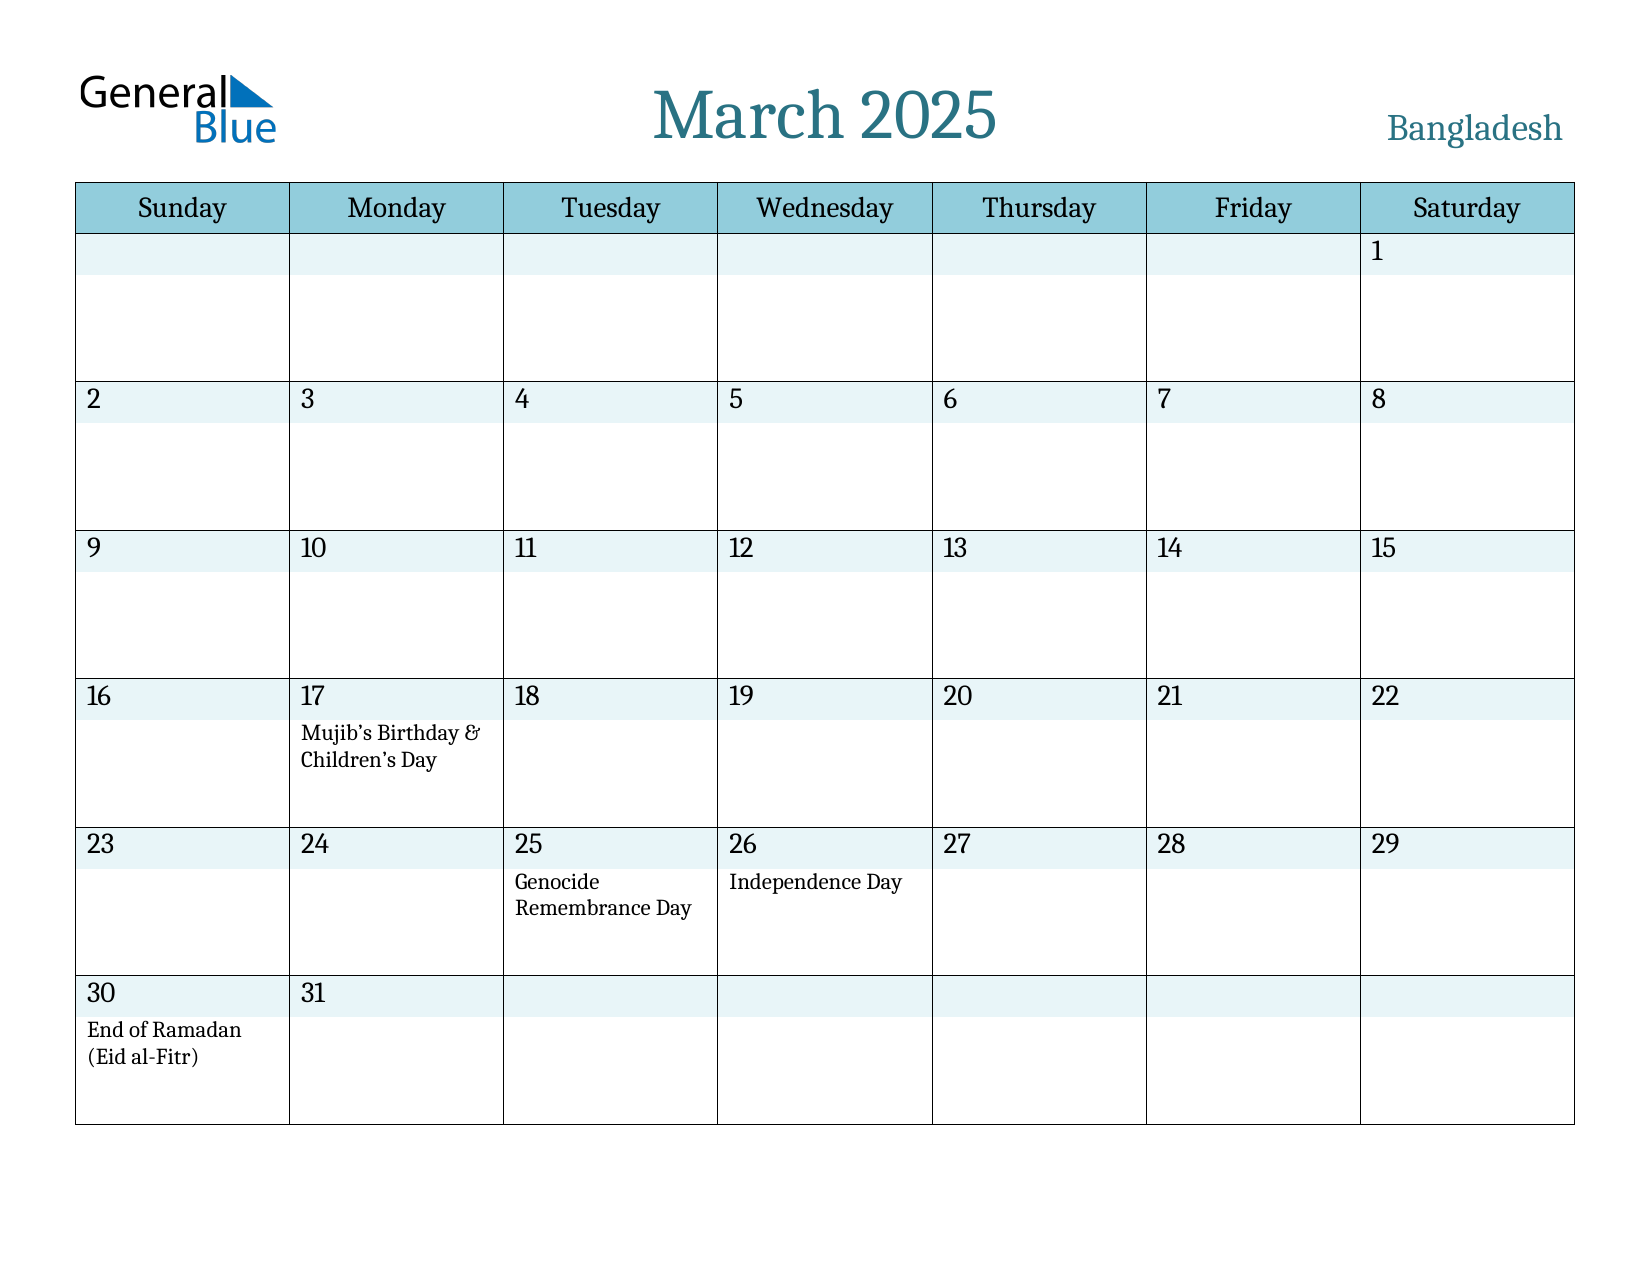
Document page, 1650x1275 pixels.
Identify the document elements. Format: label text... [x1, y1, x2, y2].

table_cell [1361, 869, 1574, 975]
table_cell [504, 976, 717, 1017]
table_cell Tuesday [504, 183, 717, 233]
table_cell 30 [76, 976, 289, 1017]
table_cell Mujib’s Birthday & Children’s Day [290, 720, 503, 827]
table_cell [1147, 976, 1360, 1017]
table_cell [76, 720, 289, 827]
table_cell [1361, 275, 1574, 381]
table_header March 2025 [504, 75, 1146, 182]
table_cell 27 [933, 828, 1146, 869]
table_cell 16 [76, 679, 289, 720]
table_cell Thursday [933, 183, 1146, 233]
table_cell [1147, 1017, 1360, 1123]
table_cell [1147, 234, 1360, 275]
table_cell [718, 423, 932, 530]
table_cell [290, 234, 503, 275]
table_cell Genocide Remembrance Day [504, 869, 717, 975]
table_cell 2 [76, 382, 289, 423]
table_cell Monday [290, 183, 503, 233]
table_cell [933, 234, 1146, 275]
table_cell [1147, 423, 1360, 530]
table_cell 15 [1361, 531, 1574, 572]
table_cell 25 [504, 828, 717, 869]
table_cell [76, 275, 289, 381]
table_cell [718, 720, 932, 827]
table_cell 3 [290, 382, 503, 423]
table_cell Saturday [1361, 183, 1574, 233]
table_cell 20 [933, 679, 1146, 720]
table_cell [290, 423, 503, 530]
table_cell [290, 572, 503, 678]
table_cell [76, 234, 289, 275]
table_cell [504, 1017, 717, 1123]
table_cell [1147, 720, 1360, 827]
table_cell 26 [718, 828, 932, 869]
table_cell [504, 572, 717, 678]
table_cell [1147, 275, 1360, 381]
table_cell [504, 275, 717, 381]
table_cell [933, 869, 1146, 975]
table_cell [1361, 1017, 1574, 1123]
table_cell 29 [1361, 828, 1574, 869]
table_cell 22 [1361, 679, 1574, 720]
table_cell 1 [1361, 234, 1574, 275]
picture [80, 75, 276, 143]
table_cell [76, 572, 289, 678]
table_cell 24 [290, 828, 503, 869]
table_cell [76, 423, 289, 530]
table_cell [933, 572, 1146, 678]
table_cell [933, 976, 1146, 1017]
table_cell [1361, 572, 1574, 678]
table_cell [1147, 869, 1360, 975]
table_cell [504, 423, 717, 530]
table_cell Wednesday [718, 183, 932, 233]
table_cell 7 [1147, 382, 1360, 423]
table_cell [1361, 720, 1574, 827]
table_cell 6 [933, 382, 1146, 423]
table_cell 12 [718, 531, 932, 572]
table_cell 17 [290, 679, 503, 720]
table_cell 31 [290, 976, 503, 1017]
table_cell [1361, 976, 1574, 1017]
table_cell [290, 1017, 503, 1123]
table_cell Friday [1147, 183, 1360, 233]
table_cell 4 [504, 382, 717, 423]
table_cell [718, 234, 932, 275]
table_cell 28 [1147, 828, 1360, 869]
table_cell Sunday [76, 183, 289, 233]
table_cell [504, 234, 717, 275]
table_cell 13 [933, 531, 1146, 572]
table_cell [1147, 572, 1360, 678]
table_cell [933, 423, 1146, 530]
table_cell [933, 720, 1146, 827]
table_cell 10 [290, 531, 503, 572]
table_cell 23 [76, 828, 289, 869]
table_cell 21 [1147, 679, 1360, 720]
table_cell 8 [1361, 382, 1574, 423]
table_cell [933, 275, 1146, 381]
table_cell [504, 720, 717, 827]
table_cell 5 [718, 382, 932, 423]
table_header [76, 75, 503, 182]
table_cell [718, 572, 932, 678]
table_cell 9 [76, 531, 289, 572]
table_cell [290, 869, 503, 975]
table_cell [933, 1017, 1146, 1123]
table_cell [290, 275, 503, 381]
table_cell 11 [504, 531, 717, 572]
table_header Bangladesh [1146, 75, 1574, 182]
table_cell [1361, 423, 1574, 530]
table_cell Independence Day [718, 869, 932, 975]
table_cell 18 [504, 679, 717, 720]
table_cell [718, 275, 932, 381]
table_cell 19 [718, 679, 932, 720]
table_cell [76, 869, 289, 975]
table_cell End of Ramadan (Eid al-Fitr) [76, 1017, 289, 1123]
table_cell [718, 976, 932, 1017]
table_cell 14 [1147, 531, 1360, 572]
table_cell [718, 1017, 932, 1123]
